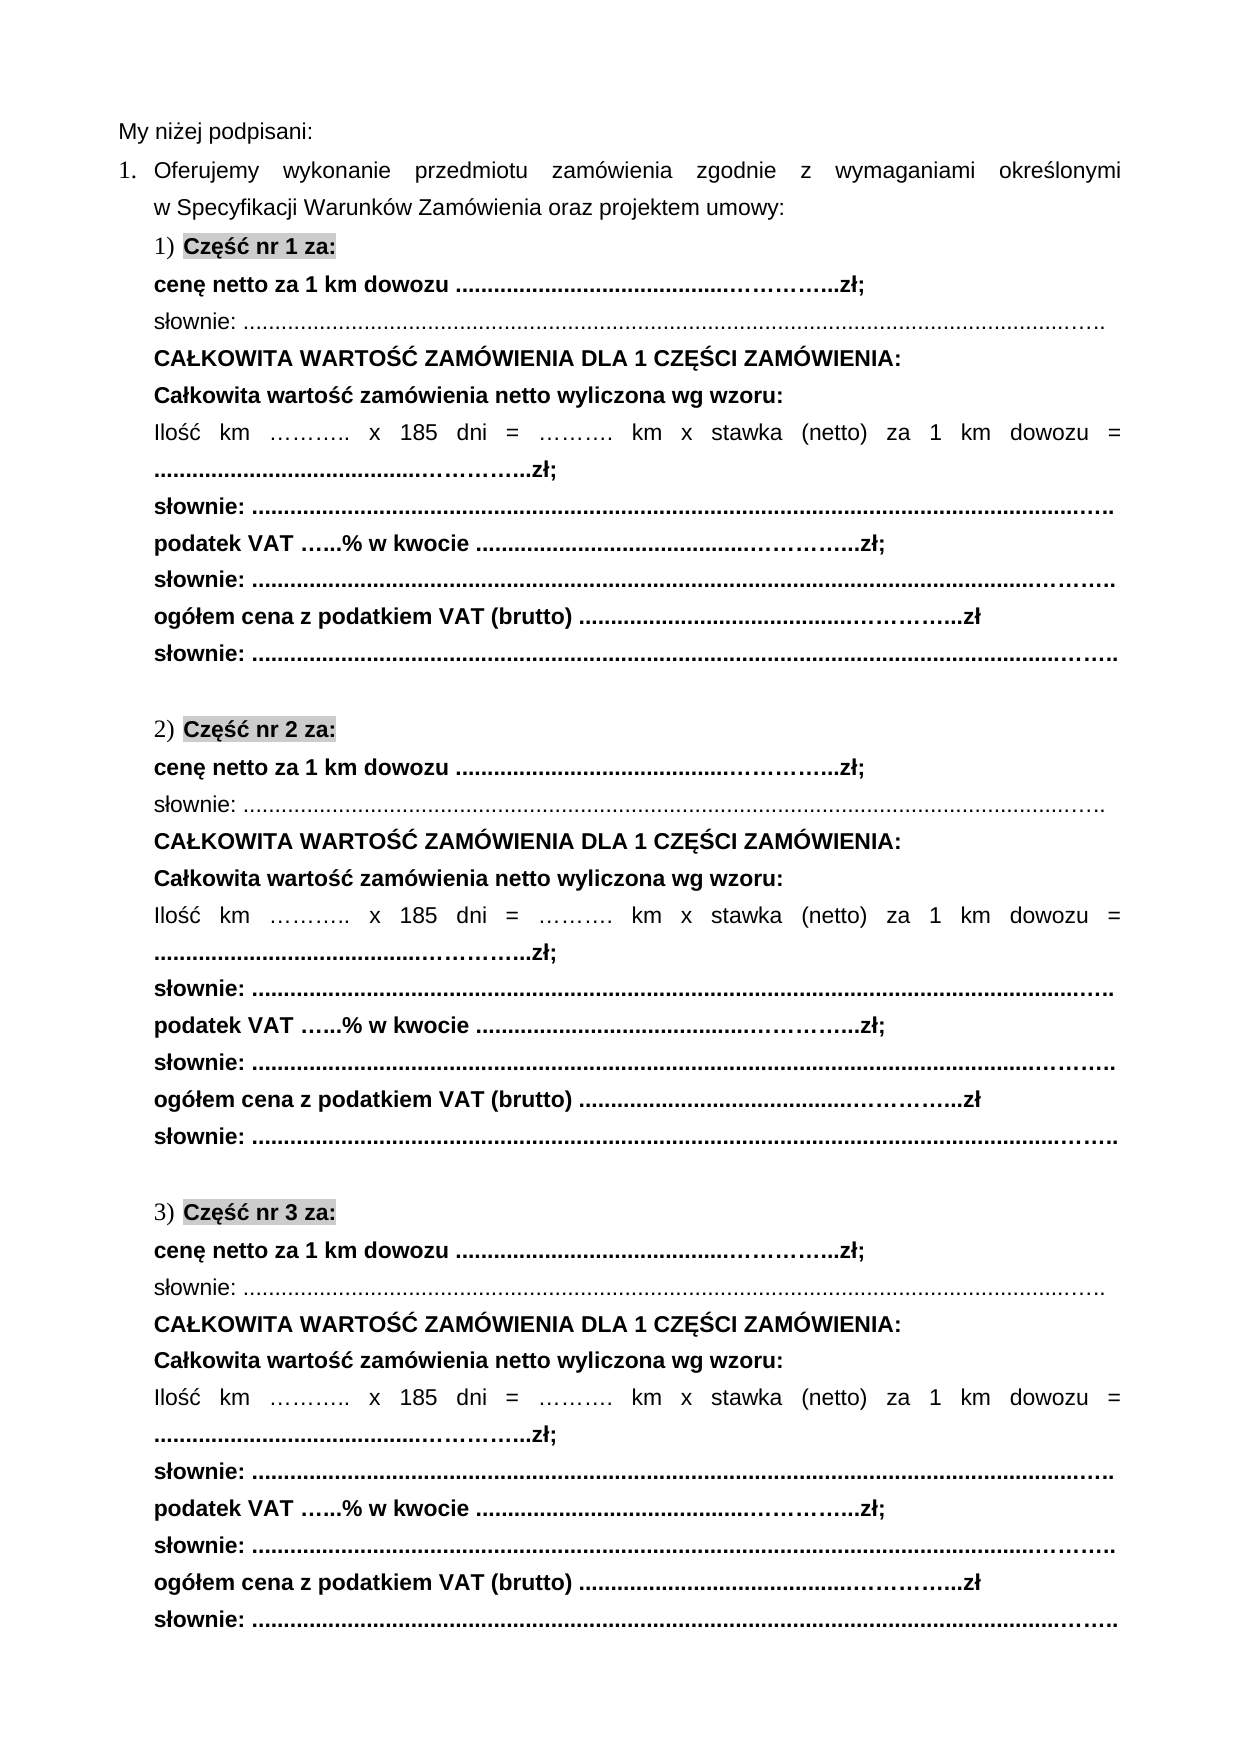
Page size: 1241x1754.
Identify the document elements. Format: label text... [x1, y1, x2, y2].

list słownie: ...........................................................................................................................……….. [153, 566, 1122, 593]
list ogółem cena z podatkiem VAT (brutto) ...........................................…………...zł [153, 603, 1122, 629]
list słownie: ..................................................................................................................................….. [153, 1274, 1122, 1300]
list cenę netto za 1 km dowozu ...........................................…………...zł; [153, 271, 1122, 298]
list słownie: ...............................................................................................................................…….. [153, 1606, 1122, 1632]
list Oferujemy wykonanie przedmiotu zamówienia zgodnie z wymaganiami określonymi w Specyfikacji Warunków Zamówienia oraz projektem umowy: [118, 155, 1122, 221]
list ogółem cena z podatkiem VAT (brutto) ...........................................…………...zł [153, 1086, 1122, 1112]
list cenę netto za 1 km dowozu ...........................................…………...zł; [153, 1237, 1122, 1263]
list Część nr 1 za: [153, 231, 1122, 260]
list Ilość km ……….. x 185 dni = ………. km x stawka (netto) za 1 km dowozu = ..........................................…………...zł; [153, 419, 1122, 482]
list słownie: ...............................................................................................................................…….. [153, 1123, 1122, 1149]
list Całkowita wartość zamówienia netto wyliczona wg wzoru: [153, 382, 1122, 408]
text My niżej podpisani: [118, 118, 1122, 144]
list Całkowita wartość zamówienia netto wyliczona wg wzoru: [153, 1347, 1122, 1374]
list CAŁKOWITA WARTOŚĆ ZAMÓWIENIA DLA 1 CZĘŚCI ZAMÓWIENIA: [153, 1311, 1122, 1337]
list podatek VAT …...% w kwocie ...........................................…………...zł; [153, 529, 1122, 556]
list Całkowita wartość zamówienia netto wyliczona wg wzoru: [153, 865, 1122, 891]
list Część nr 3 za: [153, 1197, 1122, 1225]
list słownie: ..................................................................................................................................….. [153, 791, 1122, 817]
list słownie: ..................................................................................................................................….. [153, 493, 1122, 519]
list ogółem cena z podatkiem VAT (brutto) ...........................................…………...zł [153, 1569, 1122, 1595]
list CAŁKOWITA WARTOŚĆ ZAMÓWIENIA DLA 1 CZĘŚCI ZAMÓWIENIA: [153, 345, 1122, 371]
list słownie: ...........................................................................................................................……….. [153, 1049, 1122, 1075]
list słownie: ..................................................................................................................................….. [153, 308, 1122, 334]
list słownie: ...............................................................................................................................…….. [153, 640, 1122, 666]
list podatek VAT …...% w kwocie ...........................................…………...zł; [153, 1495, 1122, 1521]
list Część nr 2 za: [153, 714, 1122, 743]
list Ilość km ……….. x 185 dni = ………. km x stawka (netto) za 1 km dowozu = ..........................................…………...zł; [153, 1384, 1122, 1447]
list cenę netto za 1 km dowozu ...........................................…………...zł; [153, 754, 1122, 780]
list słownie: ..................................................................................................................................….. [153, 975, 1122, 1002]
list podatek VAT …...% w kwocie ...........................................…………...zł; [153, 1012, 1122, 1038]
list słownie: ...........................................................................................................................……….. [153, 1532, 1122, 1558]
list Ilość km ……….. x 185 dni = ………. km x stawka (netto) za 1 km dowozu = ..........................................…………...zł; [153, 902, 1122, 965]
list słownie: ..................................................................................................................................….. [153, 1458, 1122, 1484]
list CAŁKOWITA WARTOŚĆ ZAMÓWIENIA DLA 1 CZĘŚCI ZAMÓWIENIA: [153, 828, 1122, 854]
